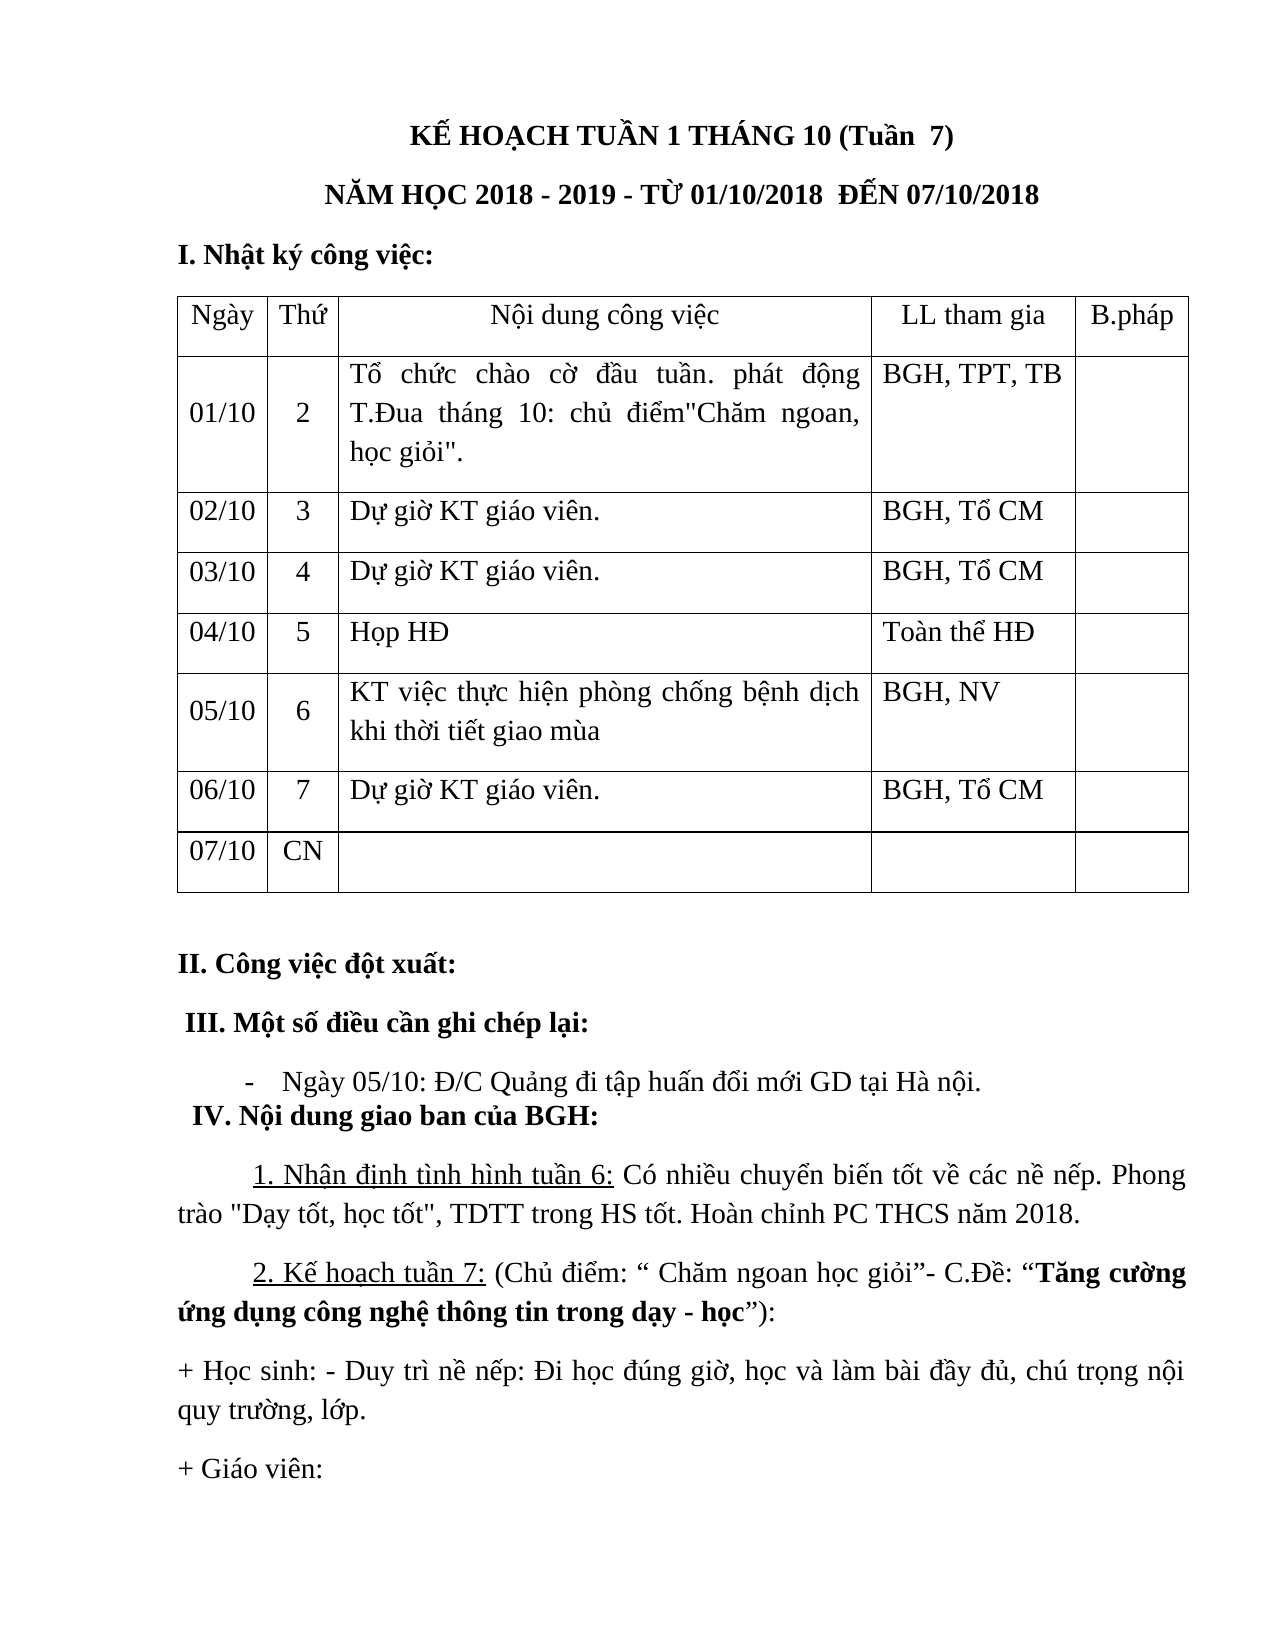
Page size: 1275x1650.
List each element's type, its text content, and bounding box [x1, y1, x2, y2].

table_cell BGH, Tổ CM [872, 772, 1075, 831]
table_cell KT việc thực hiện phòng chống bệnh dịch khi thời tiết giao mùa [339, 674, 871, 771]
table_cell 6 [268, 674, 338, 771]
table_cell [1076, 357, 1188, 492]
text + Giáo viên: [177, 1451, 1186, 1485]
text 2. Kế hoạch tuần 7: (Chủ điểm: “ Chăm ngoan học giỏi”- C.Đề: “Tăng cường ứng dụng công nghệ thông tin trong dạy - học”): [177, 1255, 1186, 1327]
list Ngày 05/10: Đ/C Quảng đi tập huấn đổi mới GD tại Hà nội. [244, 1064, 1186, 1098]
table_cell [339, 833, 871, 892]
table_cell Dự giờ KT giáo viên. [339, 493, 871, 552]
table_cell 2 [268, 357, 338, 492]
text IV. Nội dung giao ban của BGH: [177, 1098, 1186, 1132]
table_cell [1076, 772, 1188, 831]
text KẾ HOẠCH TUẦN 1 THÁNG 10 (Tuần 7) [177, 118, 1186, 152]
table_cell BGH, TPT, TB [872, 357, 1075, 492]
table_cell 05/10 [178, 674, 267, 771]
table_header Ngày [178, 297, 267, 356]
table_cell 07/10 [178, 833, 267, 892]
table_header Nội dung công việc [339, 297, 871, 356]
table_cell Dự giờ KT giáo viên. [339, 772, 871, 831]
table_cell 7 [268, 772, 338, 831]
table_cell BGH, Tổ CM [872, 493, 1075, 552]
table_cell [1076, 493, 1188, 552]
table_cell Họp HĐ [339, 614, 871, 673]
table_cell 4 [268, 553, 338, 613]
table_cell [1076, 553, 1188, 613]
text III. Một số điều cần ghi chép lại: [177, 1005, 1186, 1039]
table_cell Toàn thể HĐ [872, 614, 1075, 673]
table_cell [1076, 614, 1188, 673]
table_cell [1076, 674, 1188, 771]
text I. Nhật ký công việc: [177, 237, 1186, 270]
text + Học sinh: - Duy trì nề nếp: Đi học đúng giờ, học và làm bài đầy đủ, chú trọng nội quy trường, lớp. [177, 1353, 1186, 1425]
table_cell 01/10 [178, 357, 267, 492]
table_header B.pháp [1076, 297, 1188, 356]
table_header Thứ [268, 297, 338, 356]
table_cell Tổ chức chào cờ đầu tuần. phát động T.Đua tháng 10: chủ điểm"Chăm ngoan, học giỏi". [339, 357, 871, 492]
table_header LL tham gia [872, 297, 1075, 356]
table_cell BGH, Tổ CM [872, 553, 1075, 613]
table_cell 04/10 [178, 614, 267, 673]
table_cell [1076, 833, 1188, 892]
table_cell 5 [268, 614, 338, 673]
table_cell 3 [268, 493, 338, 552]
table_cell 06/10 [178, 772, 267, 831]
table_cell BGH, NV [872, 674, 1075, 771]
text II. Công việc đột xuất: [177, 946, 1186, 979]
text 1. Nhận định tình hình tuần 6: Có nhiều chuyển biến tốt về các nề nếp. Phong trào "Dạy tốt, học tốt", TDTT trong HS tốt. Hoàn chỉnh PC THCS năm 2018. [177, 1157, 1186, 1229]
table_cell Dự giờ KT giáo viên. [339, 553, 871, 613]
table_cell CN [268, 833, 338, 892]
table_cell 02/10 [178, 493, 267, 552]
text NĂM HỌC 2018 - 2019 - TỪ 01/10/2018 ĐẾN 07/10/2018 [177, 177, 1186, 211]
table_cell 03/10 [178, 553, 267, 613]
table_cell [872, 833, 1075, 892]
